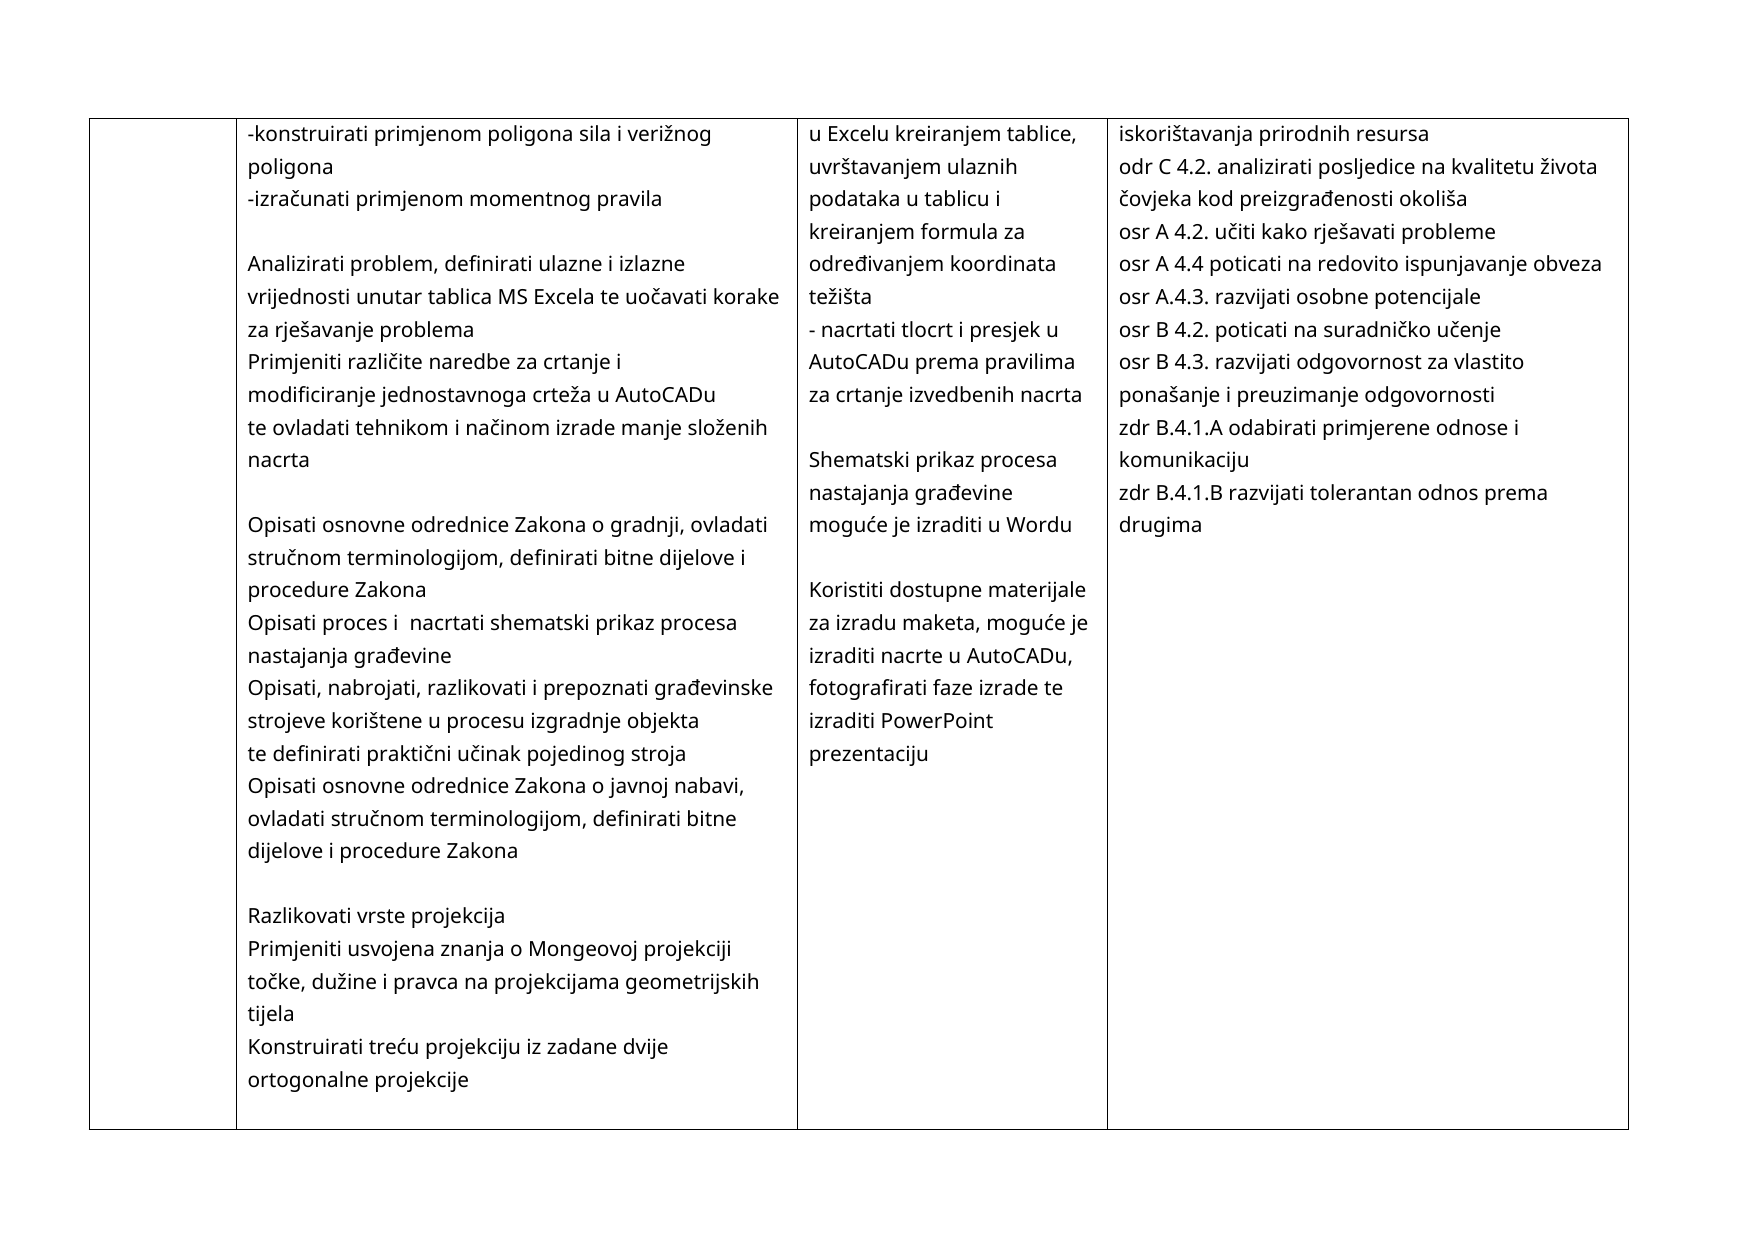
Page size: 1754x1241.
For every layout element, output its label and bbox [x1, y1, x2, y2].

table_cell [798, 119, 1107, 1129]
